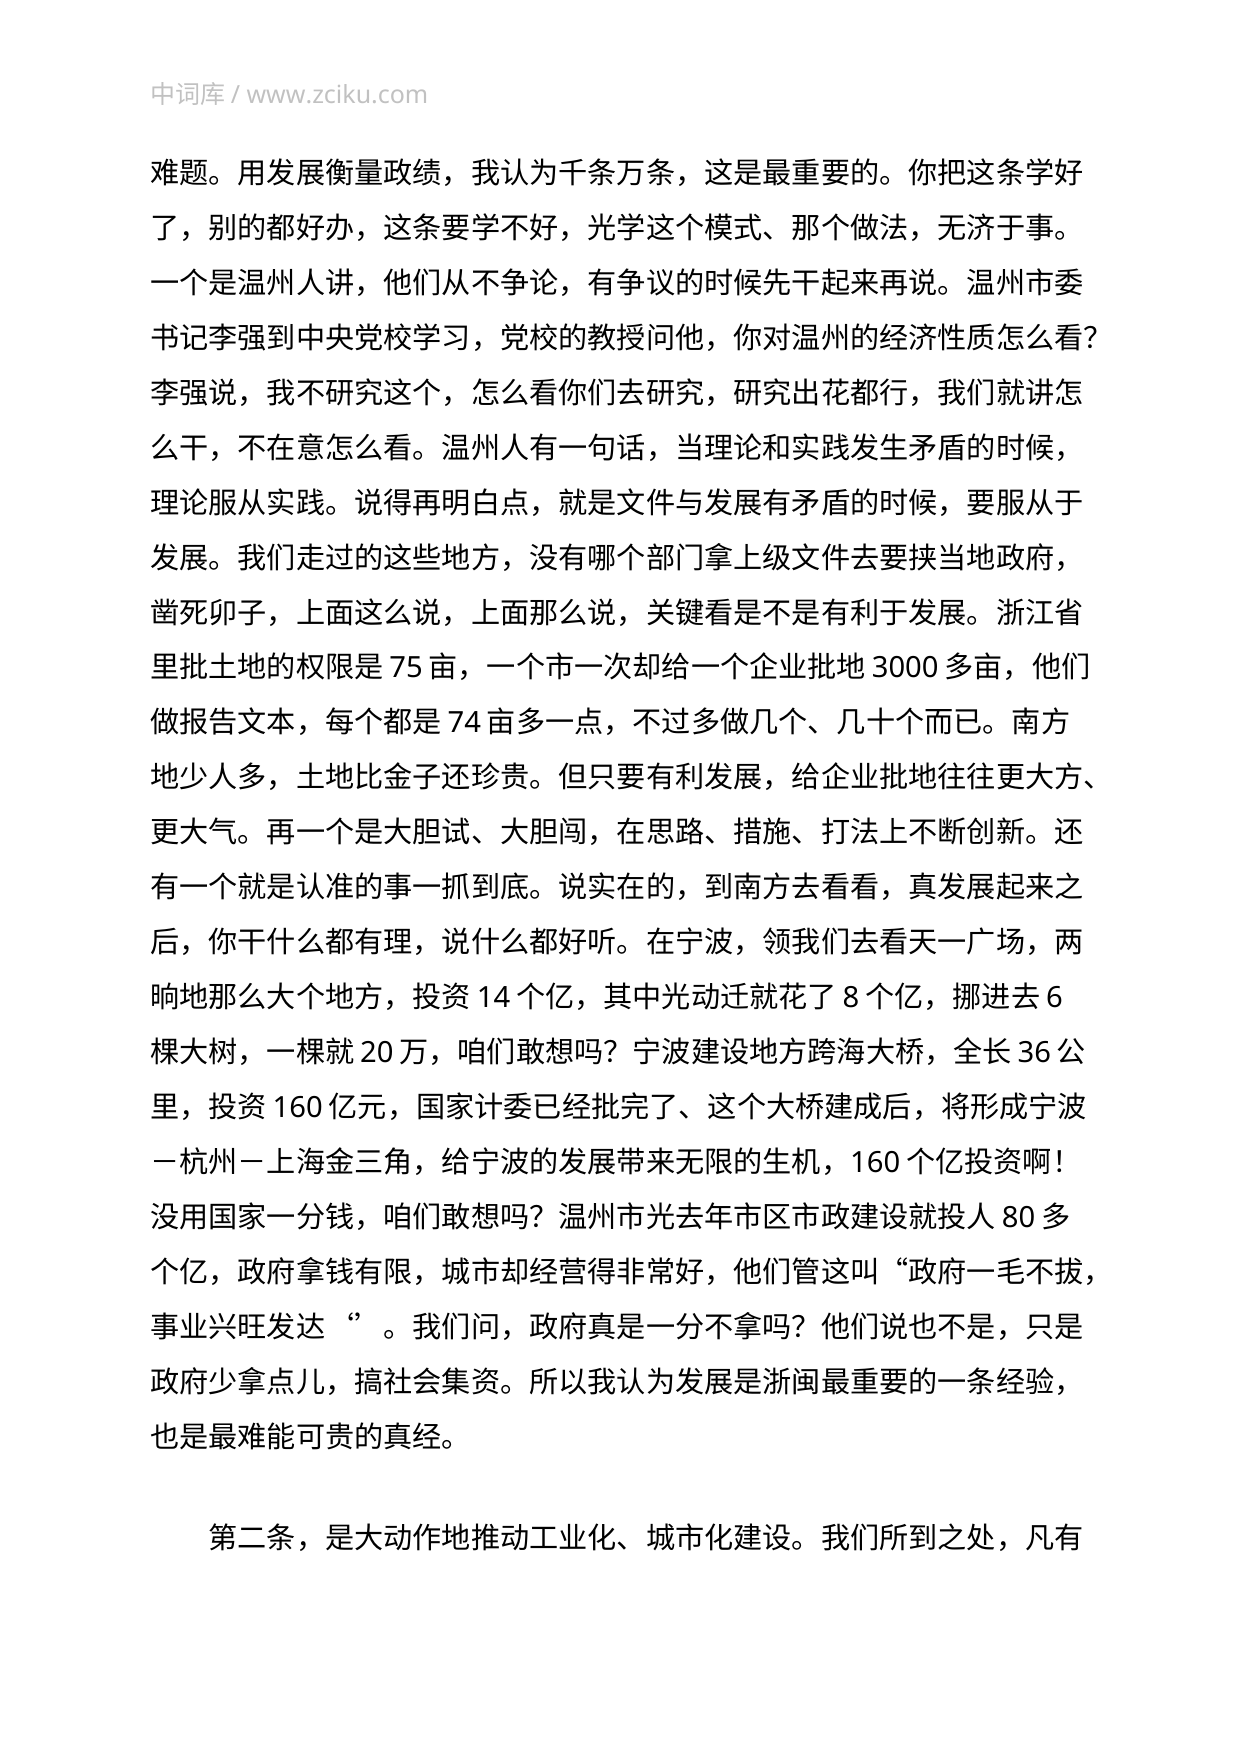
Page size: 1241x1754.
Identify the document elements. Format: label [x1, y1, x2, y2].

text [150, 1515, 1090, 1557]
text [150, 150, 1090, 1456]
